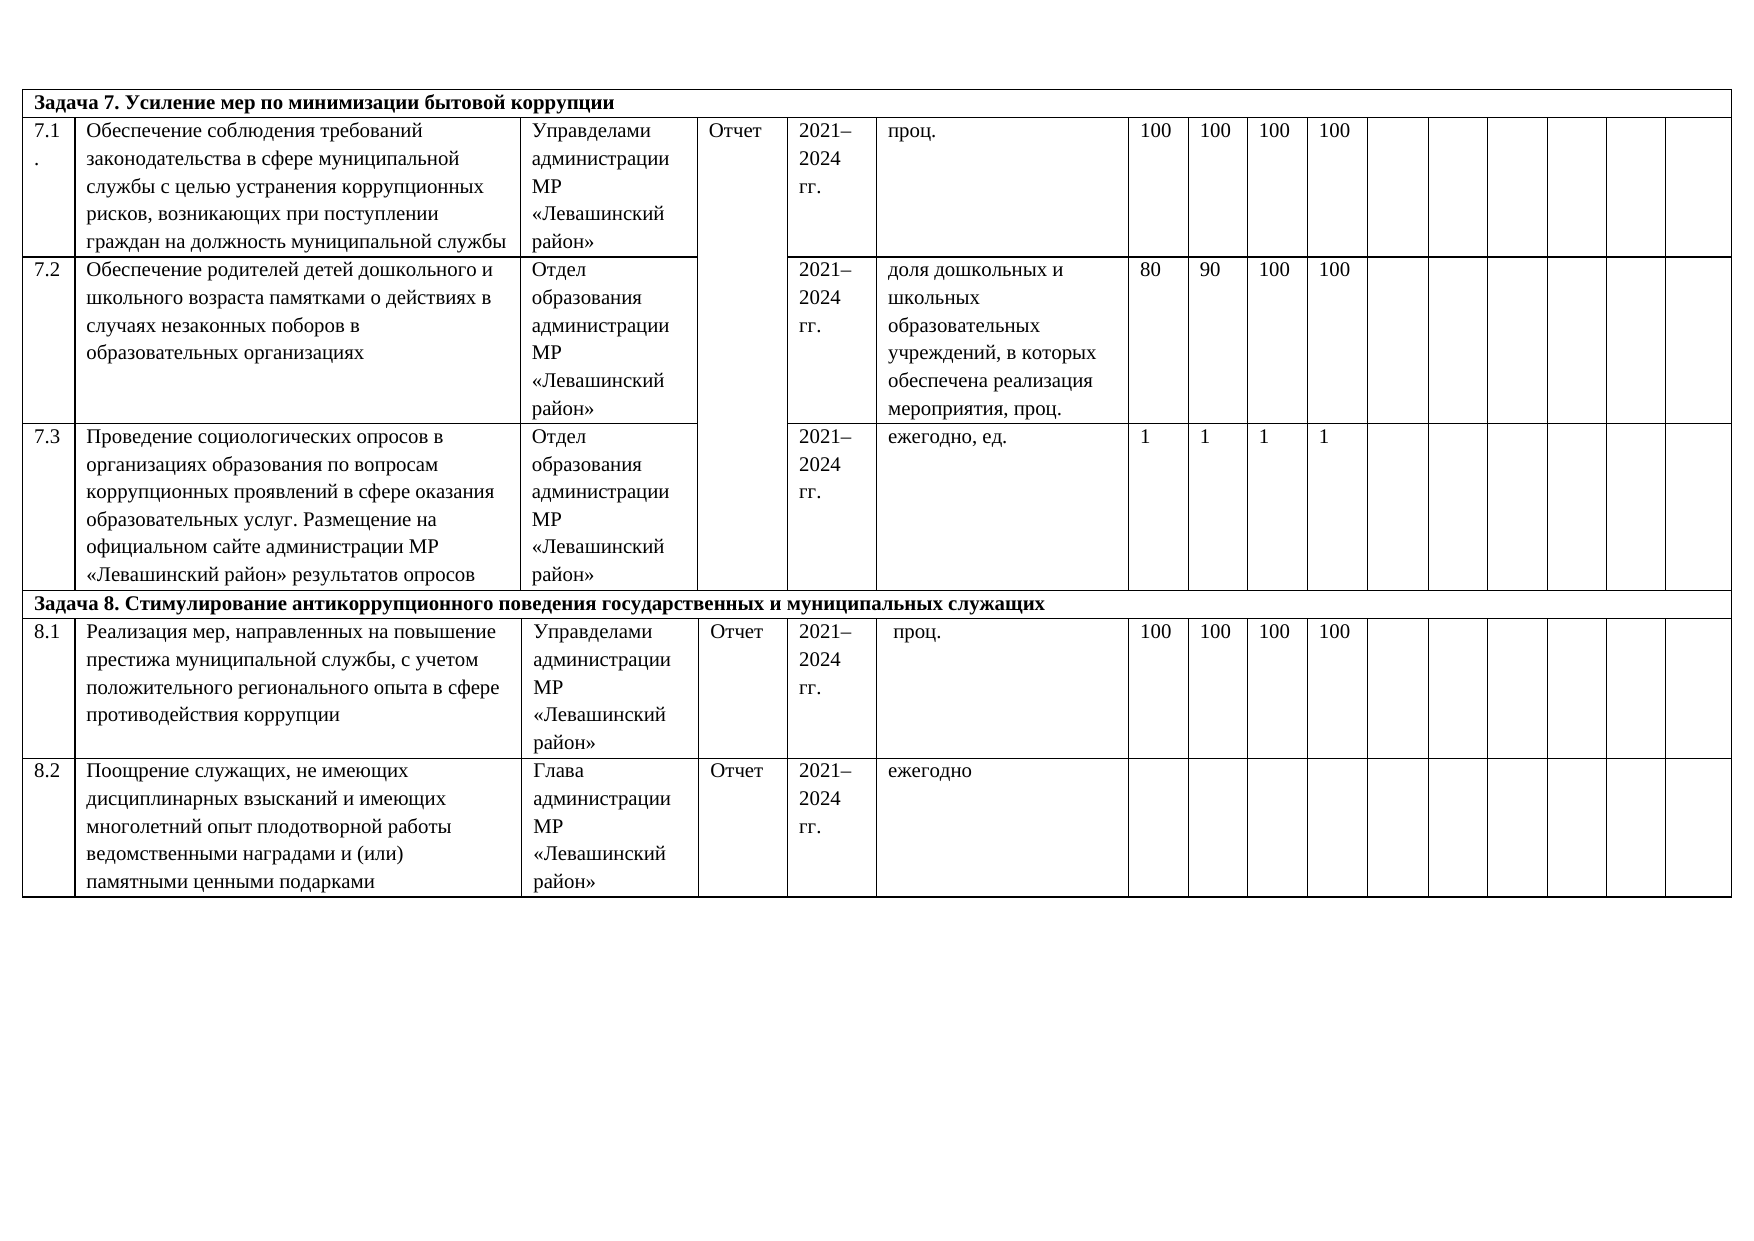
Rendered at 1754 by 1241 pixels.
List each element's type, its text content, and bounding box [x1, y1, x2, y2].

table_cell [1607, 619, 1665, 757]
table_cell 2021– 2024 гг. [788, 424, 876, 590]
table_cell Отчет [699, 619, 787, 757]
table_cell [1666, 759, 1731, 896]
table_cell Отчет [699, 759, 787, 896]
table_cell [1429, 118, 1487, 256]
table_cell 100 [1129, 118, 1188, 256]
table_cell [1129, 759, 1188, 896]
table_cell [1368, 118, 1428, 256]
table_cell [1429, 759, 1487, 896]
table_cell 100 [1248, 258, 1307, 423]
table_cell доля дошкольных и школьных образовательных учреждений, в которых обеспечена реализация мероприятия, проц. [877, 258, 1128, 423]
table_cell [1488, 424, 1547, 590]
table_cell [1666, 619, 1731, 757]
table_cell [1666, 424, 1731, 590]
table_cell 80 [1129, 258, 1188, 423]
table_cell [1548, 118, 1606, 256]
table_cell [1368, 258, 1428, 423]
table_cell [1248, 759, 1307, 896]
table_cell 2021– 2024 гг. [788, 759, 876, 896]
table_cell [1429, 619, 1487, 757]
table_cell 7.2 [23, 258, 74, 423]
table_cell 2021– 2024 гг. [788, 258, 876, 423]
table_cell 8.1 [23, 619, 74, 757]
table_cell [1548, 258, 1606, 423]
table_cell 7.3 [23, 424, 74, 590]
table_cell 8.2 [23, 759, 74, 896]
table_cell 90 [1189, 258, 1247, 423]
table_cell 100 [1308, 258, 1367, 423]
table_cell проц. [877, 619, 1128, 757]
table_cell ежегодно, ед. [877, 424, 1128, 590]
table_cell Поощрение служащих, не имеющих дисциплинарных взысканий и имеющих многолетний опыт плодотворной работы ведомственными наградами и (или) памятными ценными подарками [76, 759, 521, 896]
table_cell Управделами администрации МР «Левашинский район» [522, 619, 698, 757]
table_cell [1548, 759, 1606, 896]
table_cell 100 [1129, 619, 1188, 757]
table_cell Отдел образования администрации МР «Левашинский район» [521, 424, 697, 590]
table_cell [1666, 258, 1731, 423]
table_cell 1 [1308, 424, 1367, 590]
table_cell Управделами администрации МР «Левашинский район» [521, 118, 697, 256]
table_cell 100 [1308, 118, 1367, 256]
table_cell Обеспечение родителей детей дошкольного и школьного возраста памятками о действиях в случаях незаконных поборов в образовательных организациях [76, 258, 520, 423]
table_cell [1189, 759, 1247, 896]
table_cell [1607, 759, 1665, 896]
table_cell [1607, 258, 1665, 423]
table_cell Глава администрации МР «Левашинский район» [522, 759, 698, 896]
table_cell [1607, 118, 1665, 256]
table_cell 100 [1189, 118, 1247, 256]
table_cell [1488, 759, 1547, 896]
table_cell [1488, 258, 1547, 423]
table_cell Обеспечение соблюдения требований законодательства в сфере муниципальной службы с целью устранения коррупционных рисков, возникающих при поступлении граждан на должность муниципальной службы [76, 118, 520, 256]
table_cell [1368, 619, 1428, 757]
table_cell [1429, 424, 1487, 590]
table_cell 2021– 2024 гг. [788, 619, 876, 757]
table_cell [1488, 118, 1547, 256]
table_cell [1548, 424, 1606, 590]
table_cell 1 [1129, 424, 1188, 590]
table_cell ежегодно [877, 759, 1128, 896]
table_cell [1548, 619, 1606, 757]
table_cell 1 [1248, 424, 1307, 590]
table_cell [1429, 258, 1487, 423]
table_cell 100 [1248, 619, 1307, 757]
table_cell 100 [1308, 619, 1367, 757]
table_cell Реализация мер, направленных на повышение престижа муниципальной службы, с учетом положительного регионального опыта в сфере противодействия коррупции [76, 619, 521, 757]
table_cell Проведение социологических опросов в организациях образования по вопросам коррупционных проявлений в сфере оказания образовательных услуг. Размещение на официальном сайте администрации МР «Левашинский район» результатов опросов [76, 424, 520, 590]
table_cell [1308, 759, 1367, 896]
table_cell [1368, 759, 1428, 896]
table_cell 1 [1189, 424, 1247, 590]
table_cell [1666, 118, 1731, 256]
table_cell проц. [877, 118, 1128, 256]
table_cell Отчет [698, 118, 787, 590]
table_cell [1368, 424, 1428, 590]
table_cell [1607, 424, 1665, 590]
table_cell 2021– 2024 гг. [788, 118, 876, 256]
table_cell Отдел образования администрации МР «Левашинский район» [521, 258, 697, 423]
table_cell Задача 8. Стимулирование антикоррупционного поведения государственных и муниципальных служащих [23, 591, 1731, 618]
table_cell 100 [1248, 118, 1307, 256]
table_cell [1488, 619, 1547, 757]
table_cell 7.1. [23, 118, 74, 256]
table_cell Задача 7. Усиление мер по минимизации бытовой коррупции [23, 90, 1731, 117]
table_cell 100 [1189, 619, 1247, 757]
